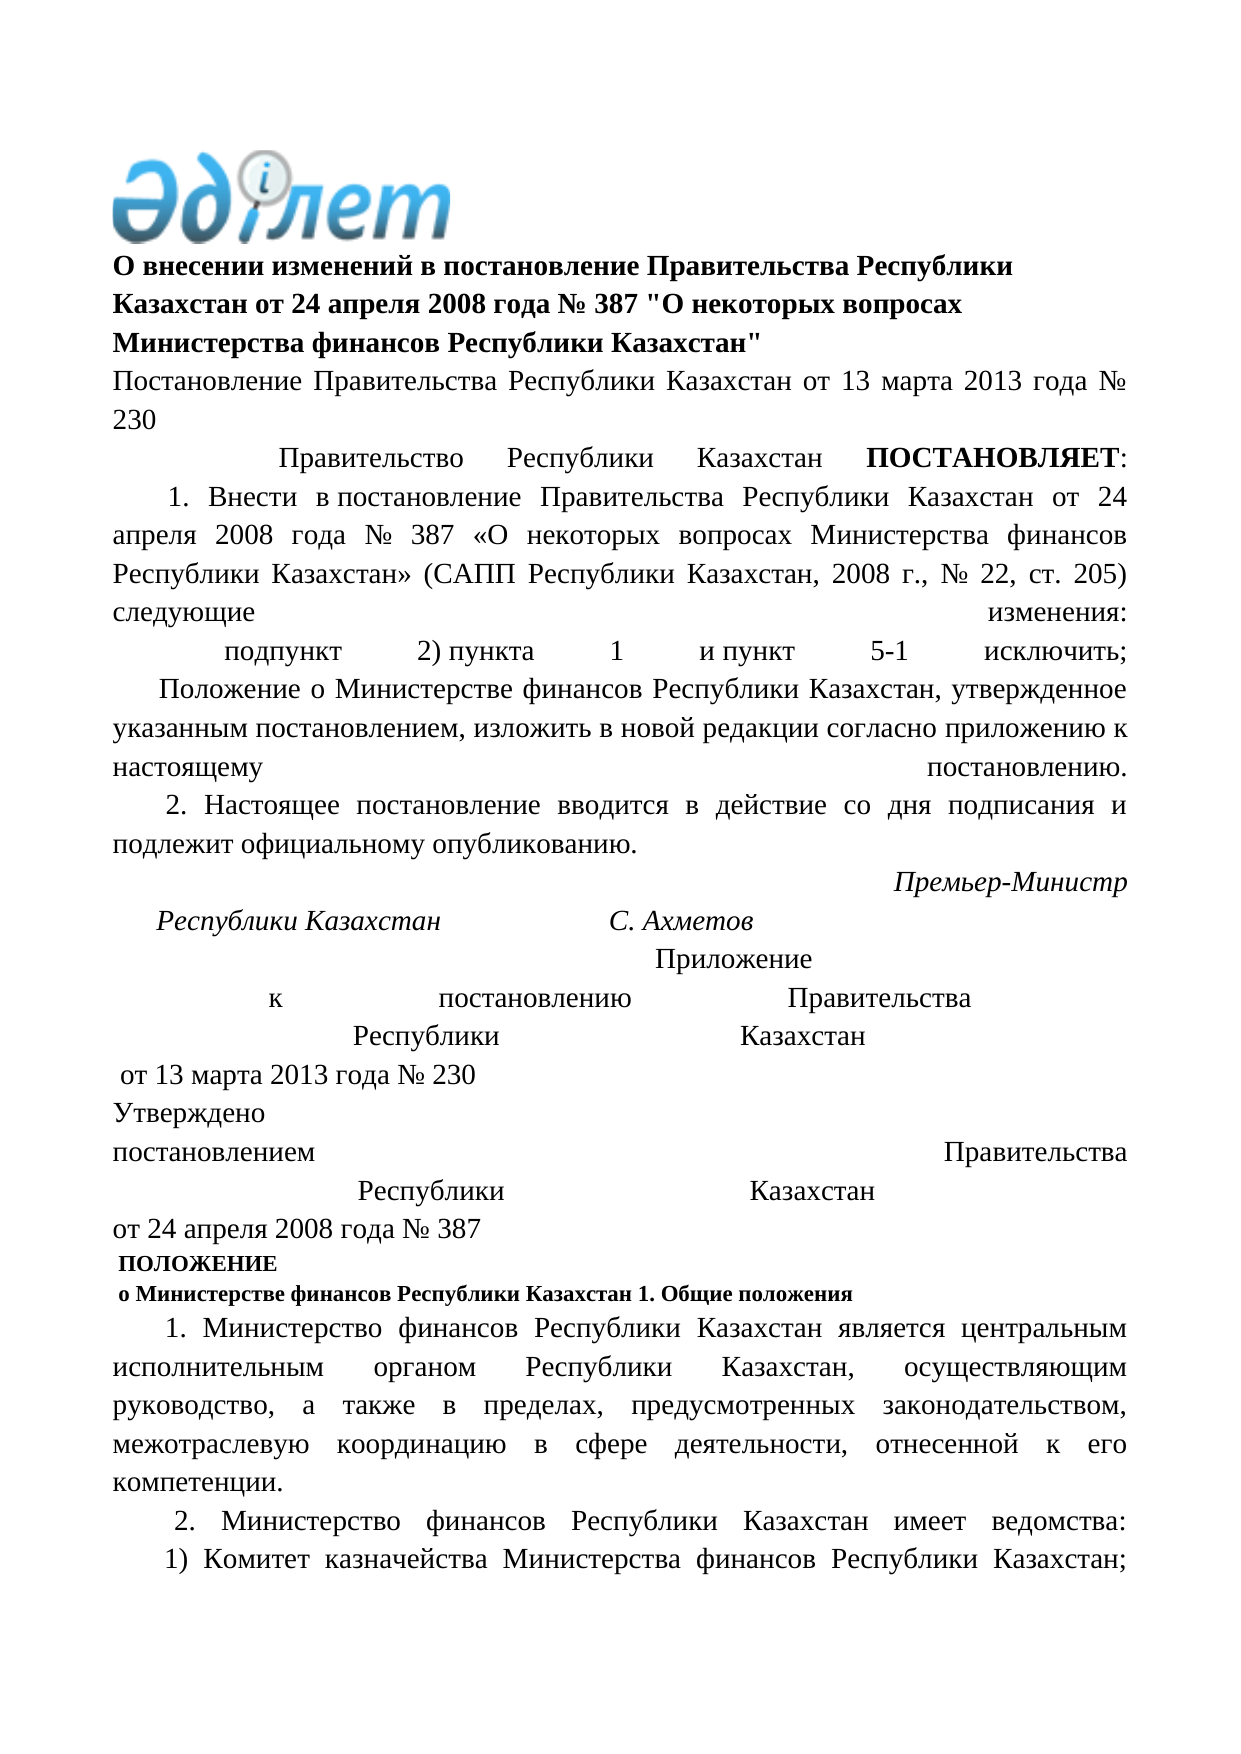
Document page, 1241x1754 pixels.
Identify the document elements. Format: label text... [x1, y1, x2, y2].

text Правительство Республики Казахстан ПОСТАНОВЛЯЕТ: 1. Внести в постановление Правительства Республики Казахстан от 24 апреля 2008 года № 387 «О некоторых вопросах Министерства финансов Республики Казахстан» (САПП Республики Казахстан, 2008 г., № 22, ст. 205) следующие изменения: подпункт 2) пункта 1 и пункт 5-1 исключить; Положение о Министерстве финансов Республики Казахстан, утвержденное указанным постановлением, изложить в новой редакции согласно приложению к настоящему постановлению. 2. Настоящее постановление вводится в действие со дня подписания и подлежит официальному опубликованию. [112, 440, 1128, 859]
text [112, 1310, 1128, 1575]
text Утверждено постановлением Правительства Республики Казахстан от 24 апреля 2008 года № 387 [112, 1096, 1128, 1245]
text О внесении изменений в постановление Правительства Республики Казахстан от 24 апреля 2008 года № 387 "О некоторых вопросах Министерства финансов Республики Казахстан" [112, 248, 1128, 358]
text Премьер-Министр Республики Казахстан С. Ахметов [112, 864, 1128, 936]
text Приложение к постановлению Правительства Республики Казахстан от 13 марта 2013 года № 230 [112, 941, 1128, 1091]
text Постановление Правительства Республики Казахстан от 13 марта 2013 года № 230 [112, 363, 1128, 435]
text ПОЛОЖЕНИЕ о Министерстве финансов Республики Казахстан 1. Общие положения [112, 1250, 1128, 1306]
picture [112, 150, 451, 244]
